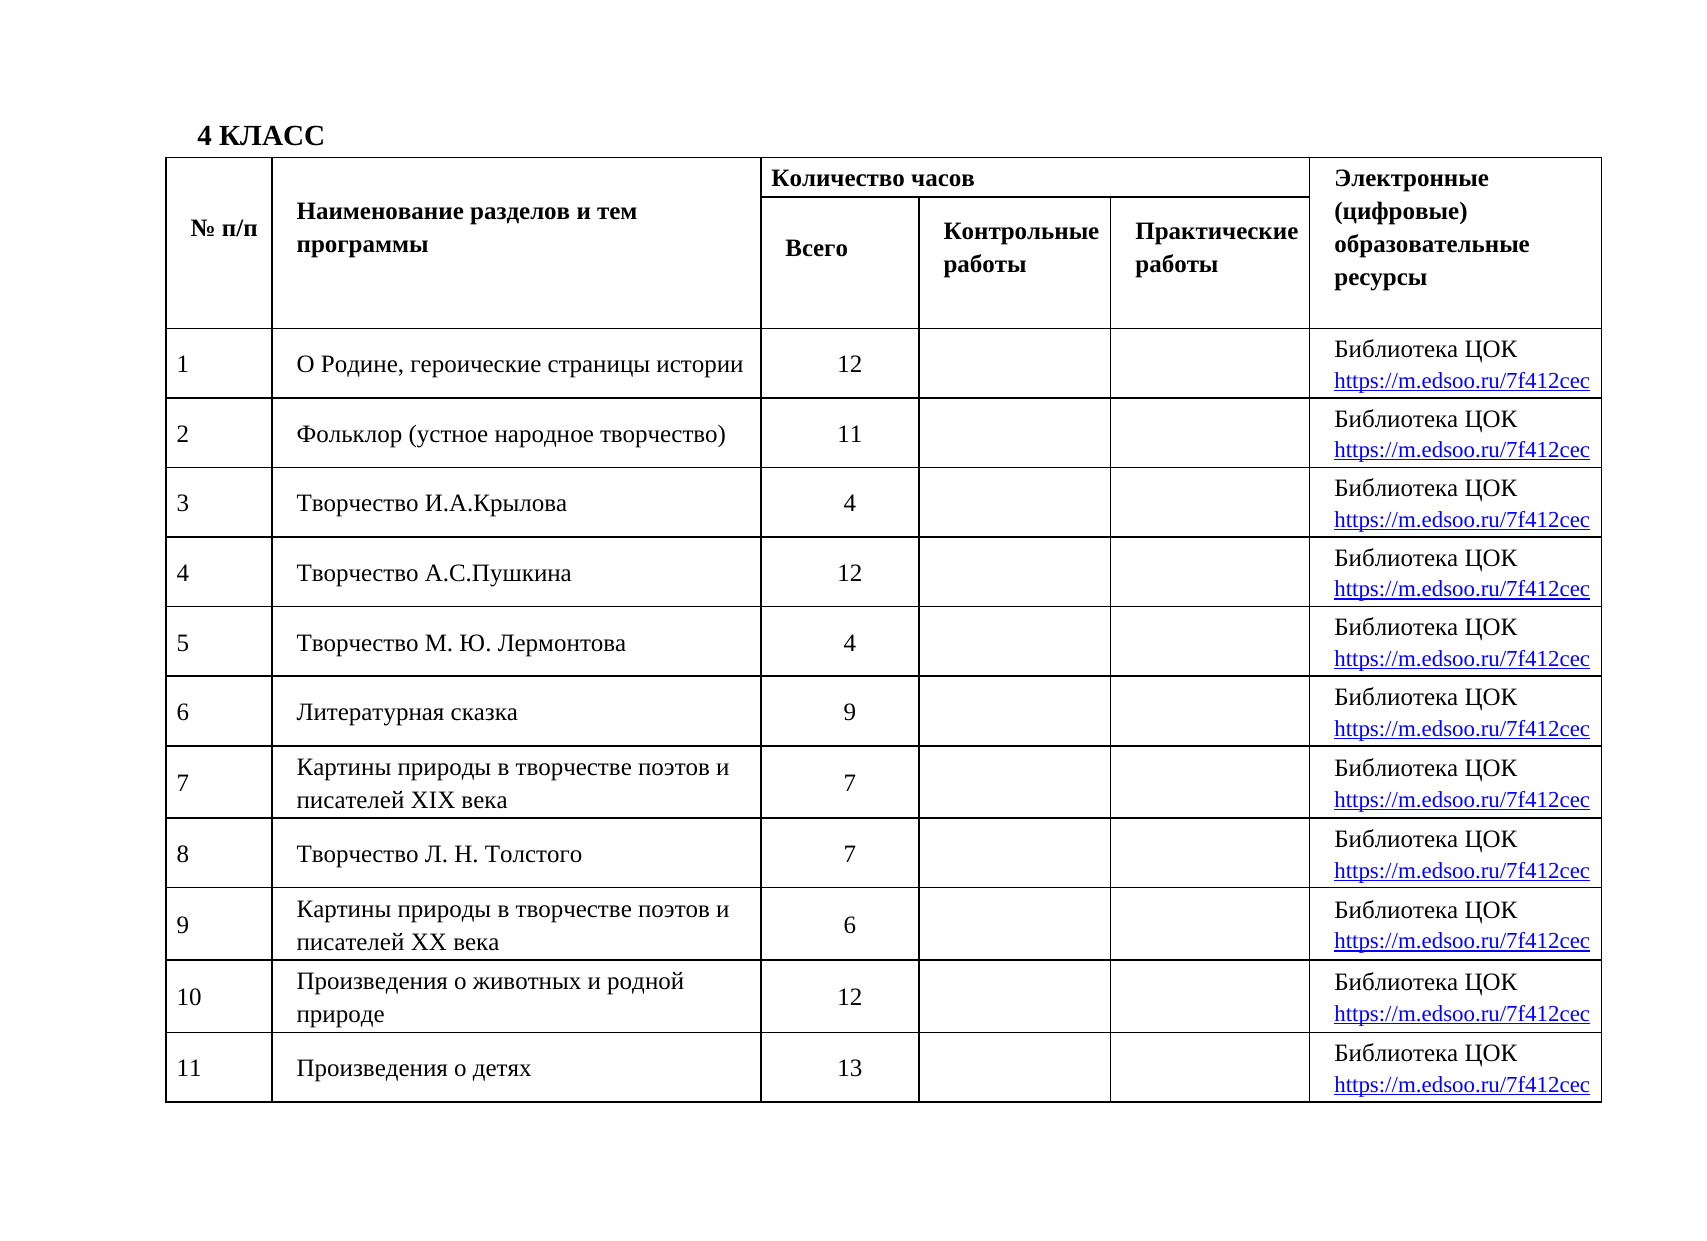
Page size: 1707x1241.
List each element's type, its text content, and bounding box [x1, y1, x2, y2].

table_cell Произведения о животных и родной природе [273, 961, 760, 1032]
table_cell Картины природы в творчестве поэтов и писателей ХIХ века [273, 747, 760, 817]
table_header Наименование разделов и тем программы [273, 158, 760, 327]
table_cell 11 [762, 399, 918, 467]
table_cell Библиотека ЦОК https://m.edsoo.ru/7f412cec [1310, 607, 1601, 675]
table_cell [920, 747, 1110, 817]
table_cell 7 [167, 747, 271, 817]
table_cell [1111, 961, 1309, 1032]
table_cell [1111, 677, 1309, 745]
table_cell 4 [762, 607, 918, 675]
table_cell [920, 819, 1110, 887]
table_cell 9 [167, 888, 271, 959]
table_cell Творчество Л. Н. Толстого [273, 819, 760, 887]
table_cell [1310, 961, 1601, 1032]
table_cell Библиотека ЦОК https://m.edsoo.ru/7f412cec [1310, 819, 1601, 887]
table_cell [1111, 468, 1309, 536]
table_cell 7 [762, 819, 918, 887]
table_cell Творчество А.С.Пушкина [273, 538, 760, 606]
table_cell [920, 538, 1110, 606]
table_cell 4 [167, 538, 271, 606]
table_cell Творчество И.А.Крылова [273, 468, 760, 536]
table_cell [1111, 329, 1309, 397]
table_cell 7 [762, 747, 918, 817]
table_cell [920, 329, 1110, 397]
table_cell [920, 888, 1110, 959]
table_cell Библиотека ЦОК https://m.edsoo.ru/7f412cec [1310, 538, 1601, 606]
table_cell [1111, 399, 1309, 467]
table_cell Фольклор (устное народное творчество) [273, 399, 760, 467]
table_cell [920, 468, 1110, 536]
table_cell Творчество М. Ю. Лермонтова [273, 607, 760, 675]
table_cell [920, 399, 1110, 467]
table_cell [920, 607, 1110, 675]
table_cell Библиотека ЦОК https://m.edsoo.ru/7f412cec [1310, 888, 1601, 959]
table_cell 2 [167, 399, 271, 467]
table_cell 6 [762, 888, 918, 959]
table_cell 12 [762, 538, 918, 606]
table_cell [1111, 888, 1309, 959]
table_cell Библиотека ЦОК https://m.edsoo.ru/7f412cec [1310, 329, 1601, 397]
table_cell Всего [762, 198, 918, 327]
table_cell [1111, 1033, 1309, 1101]
table_cell Библиотека ЦОК https://m.edsoo.ru/7f412cec [1310, 747, 1601, 817]
table_cell 1 [167, 329, 271, 397]
table_cell 8 [167, 819, 271, 887]
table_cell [1310, 1033, 1601, 1101]
table_cell 10 [167, 961, 271, 1032]
table_cell Контрольные работы [920, 198, 1110, 327]
table_cell 5 [167, 607, 271, 675]
table_cell Практические работы [1111, 198, 1309, 327]
table_cell 12 [762, 961, 918, 1032]
table_cell Картины природы в творчестве поэтов и писателей XX века [273, 888, 760, 959]
table_cell 11 [167, 1033, 271, 1101]
table_cell 6 [167, 677, 271, 745]
table_header Количество часов [762, 158, 1309, 196]
text 4 КЛАСС [190, 118, 1618, 152]
table_cell [1111, 538, 1309, 606]
table_cell [1111, 819, 1309, 887]
table_cell Произведения о детях [273, 1033, 760, 1101]
table_cell Библиотека ЦОК https://m.edsoo.ru/7f412cec [1310, 468, 1601, 536]
table_cell Библиотека ЦОК https://m.edsoo.ru/7f412cec [1310, 677, 1601, 745]
table_header Электронные (цифровые) образовательные ресурсы [1310, 158, 1601, 327]
table_cell [920, 677, 1110, 745]
table_cell 9 [762, 677, 918, 745]
table_cell [1111, 747, 1309, 817]
table_header № п/п [167, 158, 271, 327]
table_cell [920, 1033, 1110, 1101]
table_cell 12 [762, 329, 918, 397]
table_cell 13 [762, 1033, 918, 1101]
table_cell 3 [167, 468, 271, 536]
table_cell Литературная сказка [273, 677, 760, 745]
table_cell О Родине, героические страницы истории [273, 329, 760, 397]
table_cell [920, 961, 1110, 1032]
table_cell 4 [762, 468, 918, 536]
table_cell [1111, 607, 1309, 675]
table_cell Библиотека ЦОК https://m.edsoo.ru/7f412cec [1310, 399, 1601, 467]
